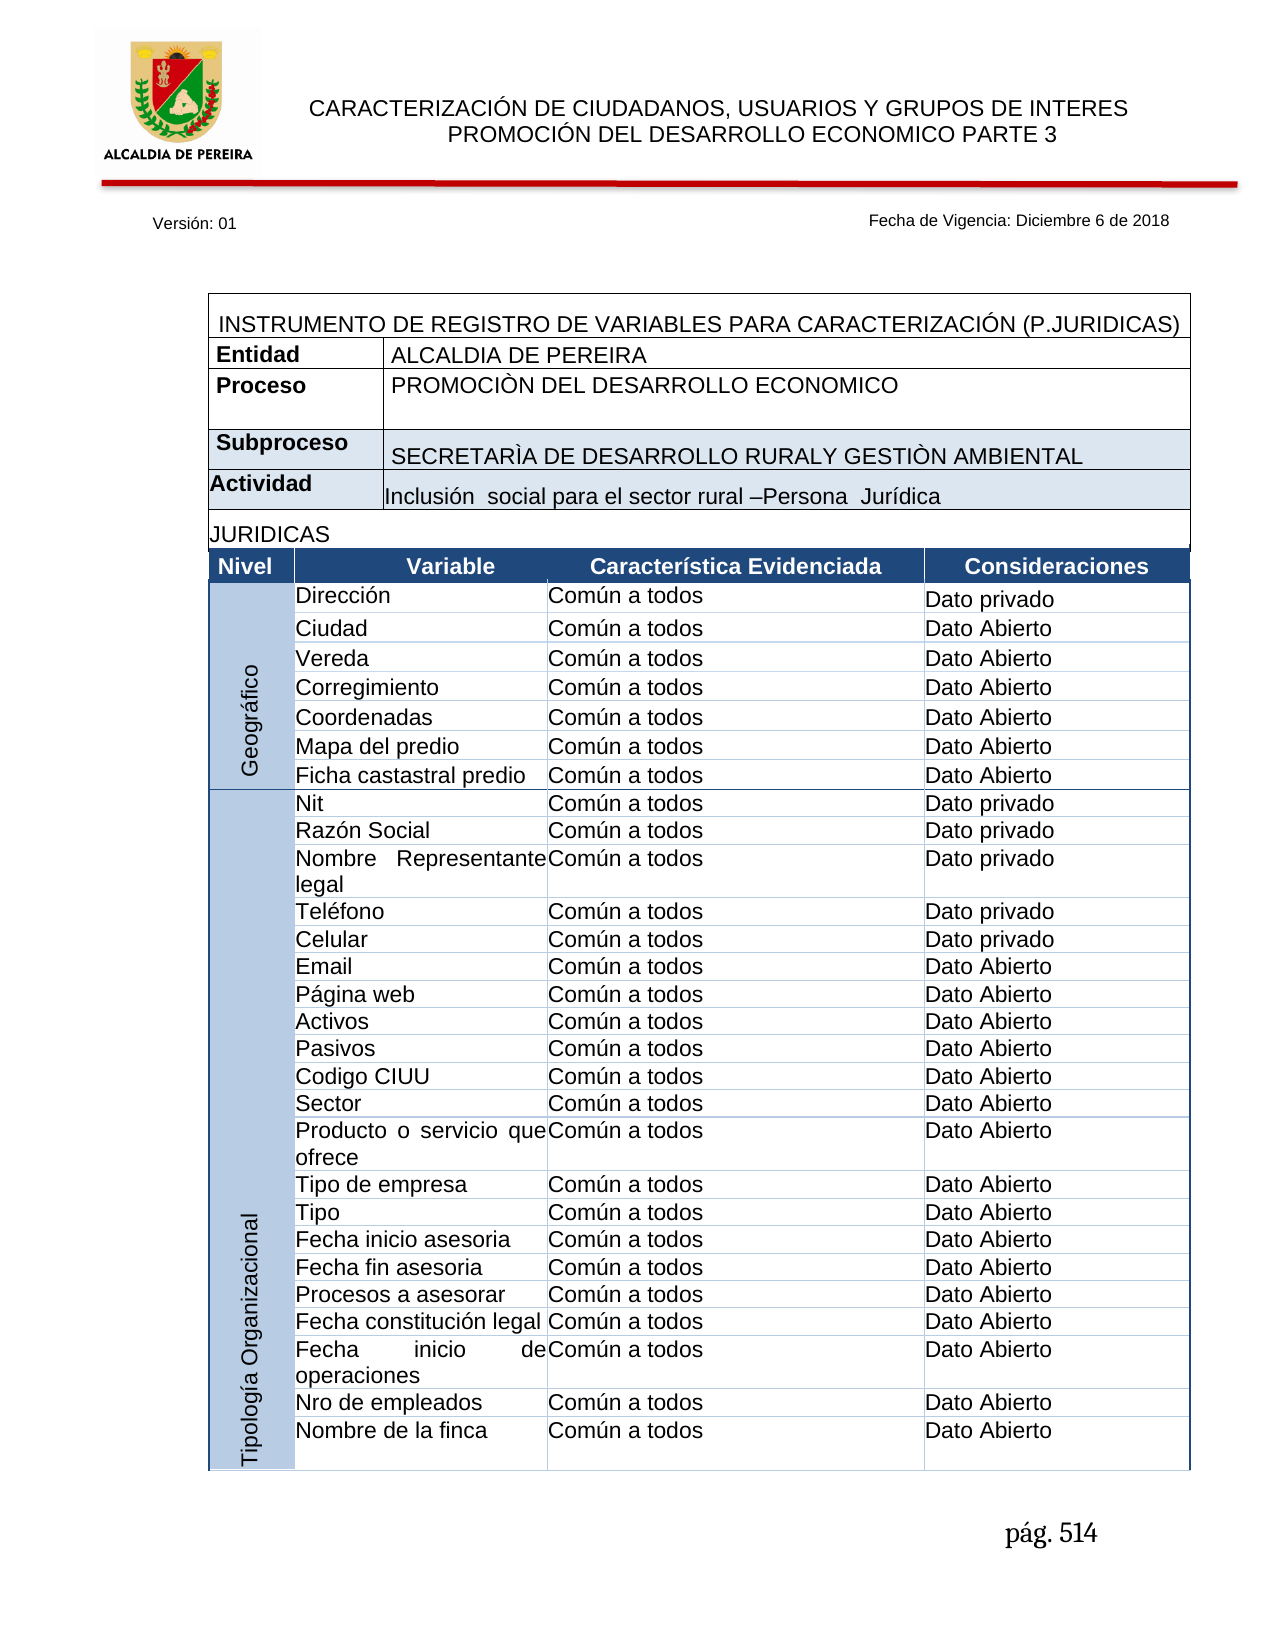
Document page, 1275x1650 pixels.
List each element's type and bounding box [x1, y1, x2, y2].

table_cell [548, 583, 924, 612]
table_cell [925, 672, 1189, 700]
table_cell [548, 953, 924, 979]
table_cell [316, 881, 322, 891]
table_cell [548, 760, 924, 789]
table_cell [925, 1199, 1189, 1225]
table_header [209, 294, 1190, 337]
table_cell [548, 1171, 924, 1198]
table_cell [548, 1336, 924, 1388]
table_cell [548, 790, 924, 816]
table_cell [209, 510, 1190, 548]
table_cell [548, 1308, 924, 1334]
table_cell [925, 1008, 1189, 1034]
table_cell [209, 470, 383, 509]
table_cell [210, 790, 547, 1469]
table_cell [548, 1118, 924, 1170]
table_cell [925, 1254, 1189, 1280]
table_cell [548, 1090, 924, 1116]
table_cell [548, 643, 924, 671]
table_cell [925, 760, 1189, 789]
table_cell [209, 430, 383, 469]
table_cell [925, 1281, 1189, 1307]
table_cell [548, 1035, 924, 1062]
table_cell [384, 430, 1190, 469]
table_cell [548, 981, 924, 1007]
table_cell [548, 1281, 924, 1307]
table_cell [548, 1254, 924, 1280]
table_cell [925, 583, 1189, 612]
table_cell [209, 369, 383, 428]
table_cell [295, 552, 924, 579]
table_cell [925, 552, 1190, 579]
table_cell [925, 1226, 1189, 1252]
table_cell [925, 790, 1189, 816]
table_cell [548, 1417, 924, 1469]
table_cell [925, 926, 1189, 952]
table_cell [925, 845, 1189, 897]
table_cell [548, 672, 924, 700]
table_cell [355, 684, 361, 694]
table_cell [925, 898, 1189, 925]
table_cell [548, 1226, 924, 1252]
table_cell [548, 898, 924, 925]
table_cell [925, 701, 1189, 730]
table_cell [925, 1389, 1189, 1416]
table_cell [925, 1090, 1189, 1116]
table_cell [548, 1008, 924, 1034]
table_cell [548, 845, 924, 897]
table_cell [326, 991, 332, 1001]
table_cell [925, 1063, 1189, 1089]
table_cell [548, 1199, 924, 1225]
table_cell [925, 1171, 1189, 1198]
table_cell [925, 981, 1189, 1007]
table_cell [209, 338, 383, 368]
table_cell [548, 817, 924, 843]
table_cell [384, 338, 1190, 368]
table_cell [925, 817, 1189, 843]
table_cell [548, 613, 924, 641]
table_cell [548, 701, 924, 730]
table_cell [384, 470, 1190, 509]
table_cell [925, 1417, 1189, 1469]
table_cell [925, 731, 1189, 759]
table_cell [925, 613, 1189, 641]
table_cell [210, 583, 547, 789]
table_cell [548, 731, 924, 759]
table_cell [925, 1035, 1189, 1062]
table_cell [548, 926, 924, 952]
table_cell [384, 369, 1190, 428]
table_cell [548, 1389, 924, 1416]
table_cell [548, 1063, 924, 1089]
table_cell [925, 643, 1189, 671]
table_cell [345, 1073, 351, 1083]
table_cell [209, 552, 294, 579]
picture [92, 28, 261, 175]
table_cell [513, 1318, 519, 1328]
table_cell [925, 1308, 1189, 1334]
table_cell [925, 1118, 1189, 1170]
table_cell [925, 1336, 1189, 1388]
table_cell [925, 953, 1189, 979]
